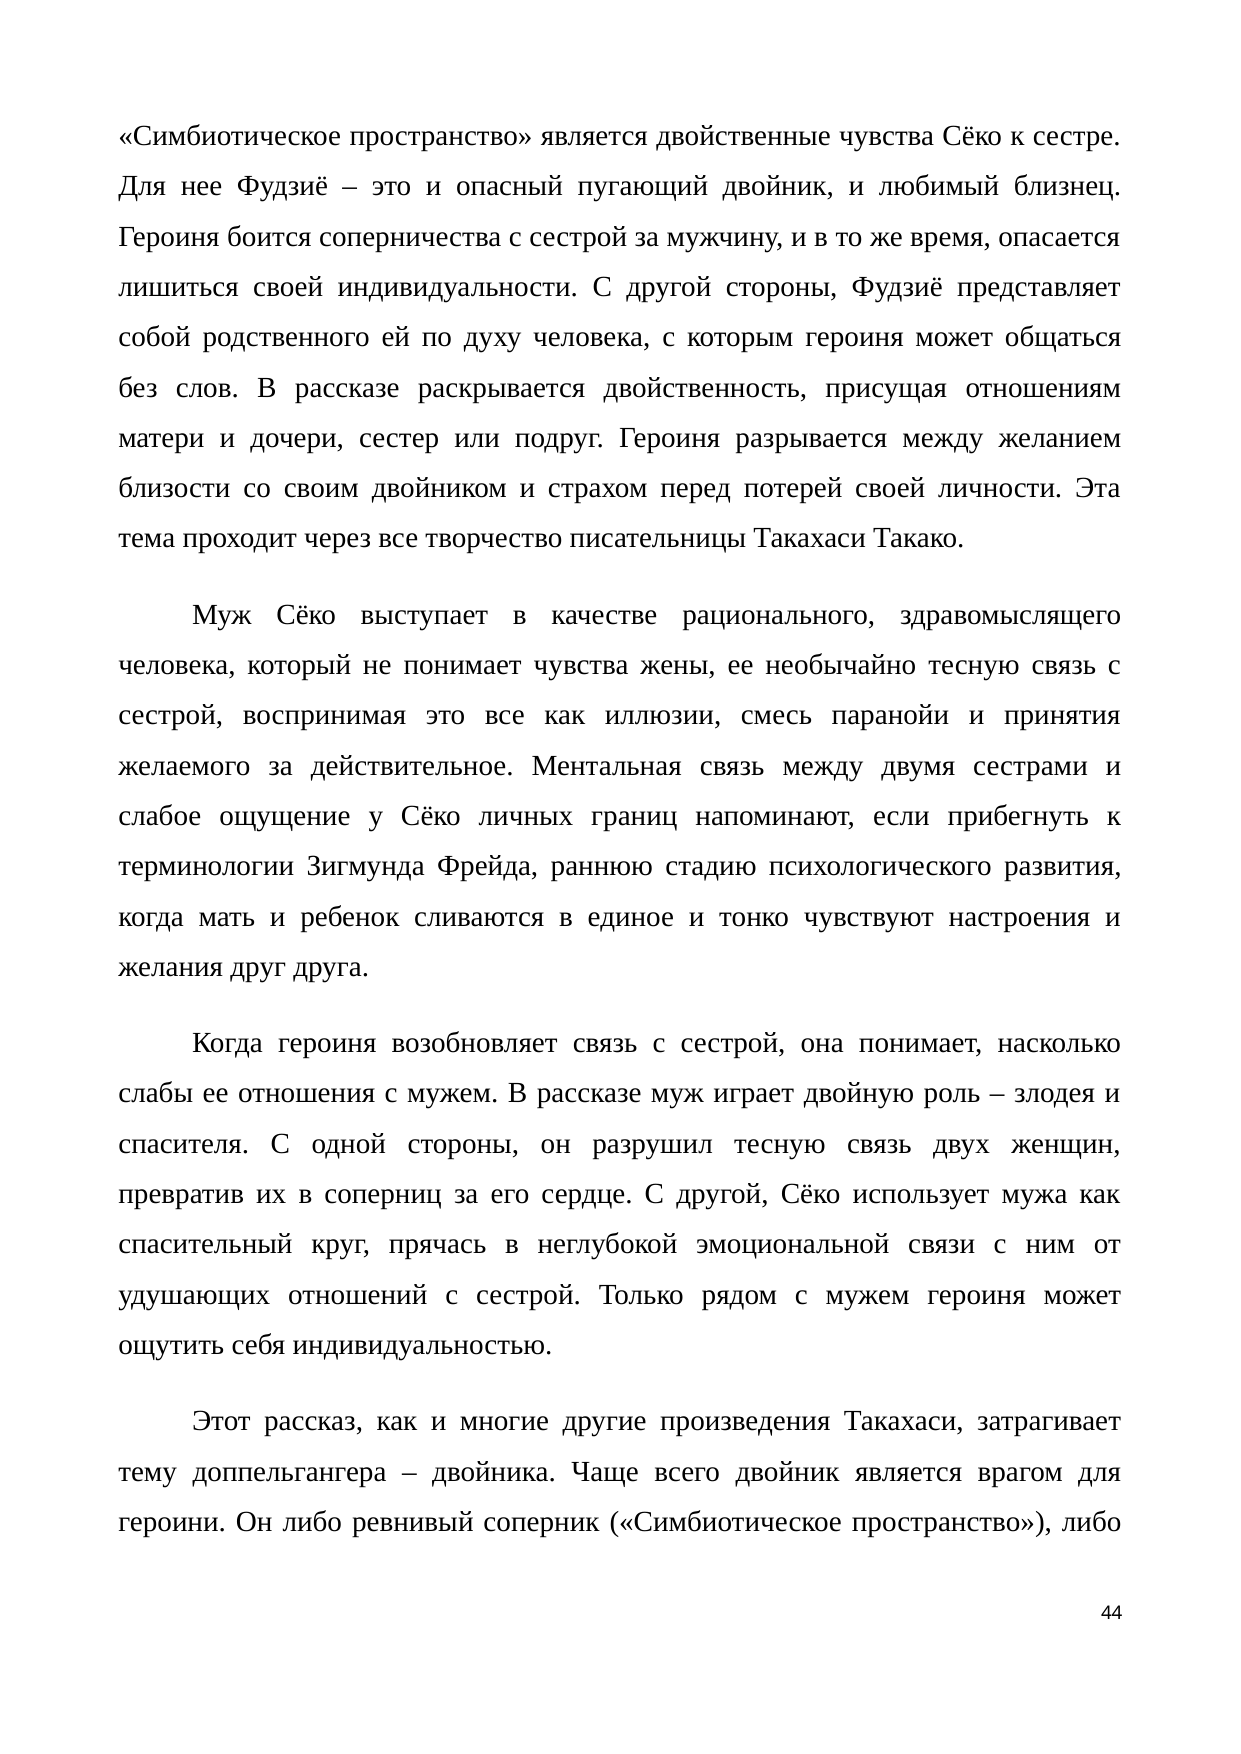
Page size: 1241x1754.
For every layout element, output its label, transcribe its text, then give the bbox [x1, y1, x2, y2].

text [118, 1403, 1122, 1538]
text Муж Сёко выступает в качестве рационального, здравомыслящего человека, который не понимает чувства жены, ее необычайно тесную связь с сестрой, воспринимая это все как иллюзии, смесь паранойи и принятия желаемого за действительное. Ментальная связь между двумя сестрами и слабое ощущение у Сёко личных границ напоминают, если прибегнуть к терминологии Зигмунда Фрейда, раннюю стадию психологического развития, когда мать и ребенок сливаются в единое и тонко чувствуют настроения и желания друг друга. [118, 597, 1122, 983]
text Когда героиня возобновляет связь с сестрой, она понимает, насколько слабы ее отношения с мужем. В рассказе муж играет двойную роль – злодея и спасителя. С одной стороны, он разрушил тесную связь двух женщин, превратив их в соперниц за его сердце. С другой, Сёко использует мужа как спасительный круг, прячась в неглубокой эмоциональной связи с ним от удушающих отношений с сестрой. Только рядом с мужем героиня может ощутить себя индивидуальностью. [118, 1025, 1122, 1361]
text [118, 118, 1122, 554]
